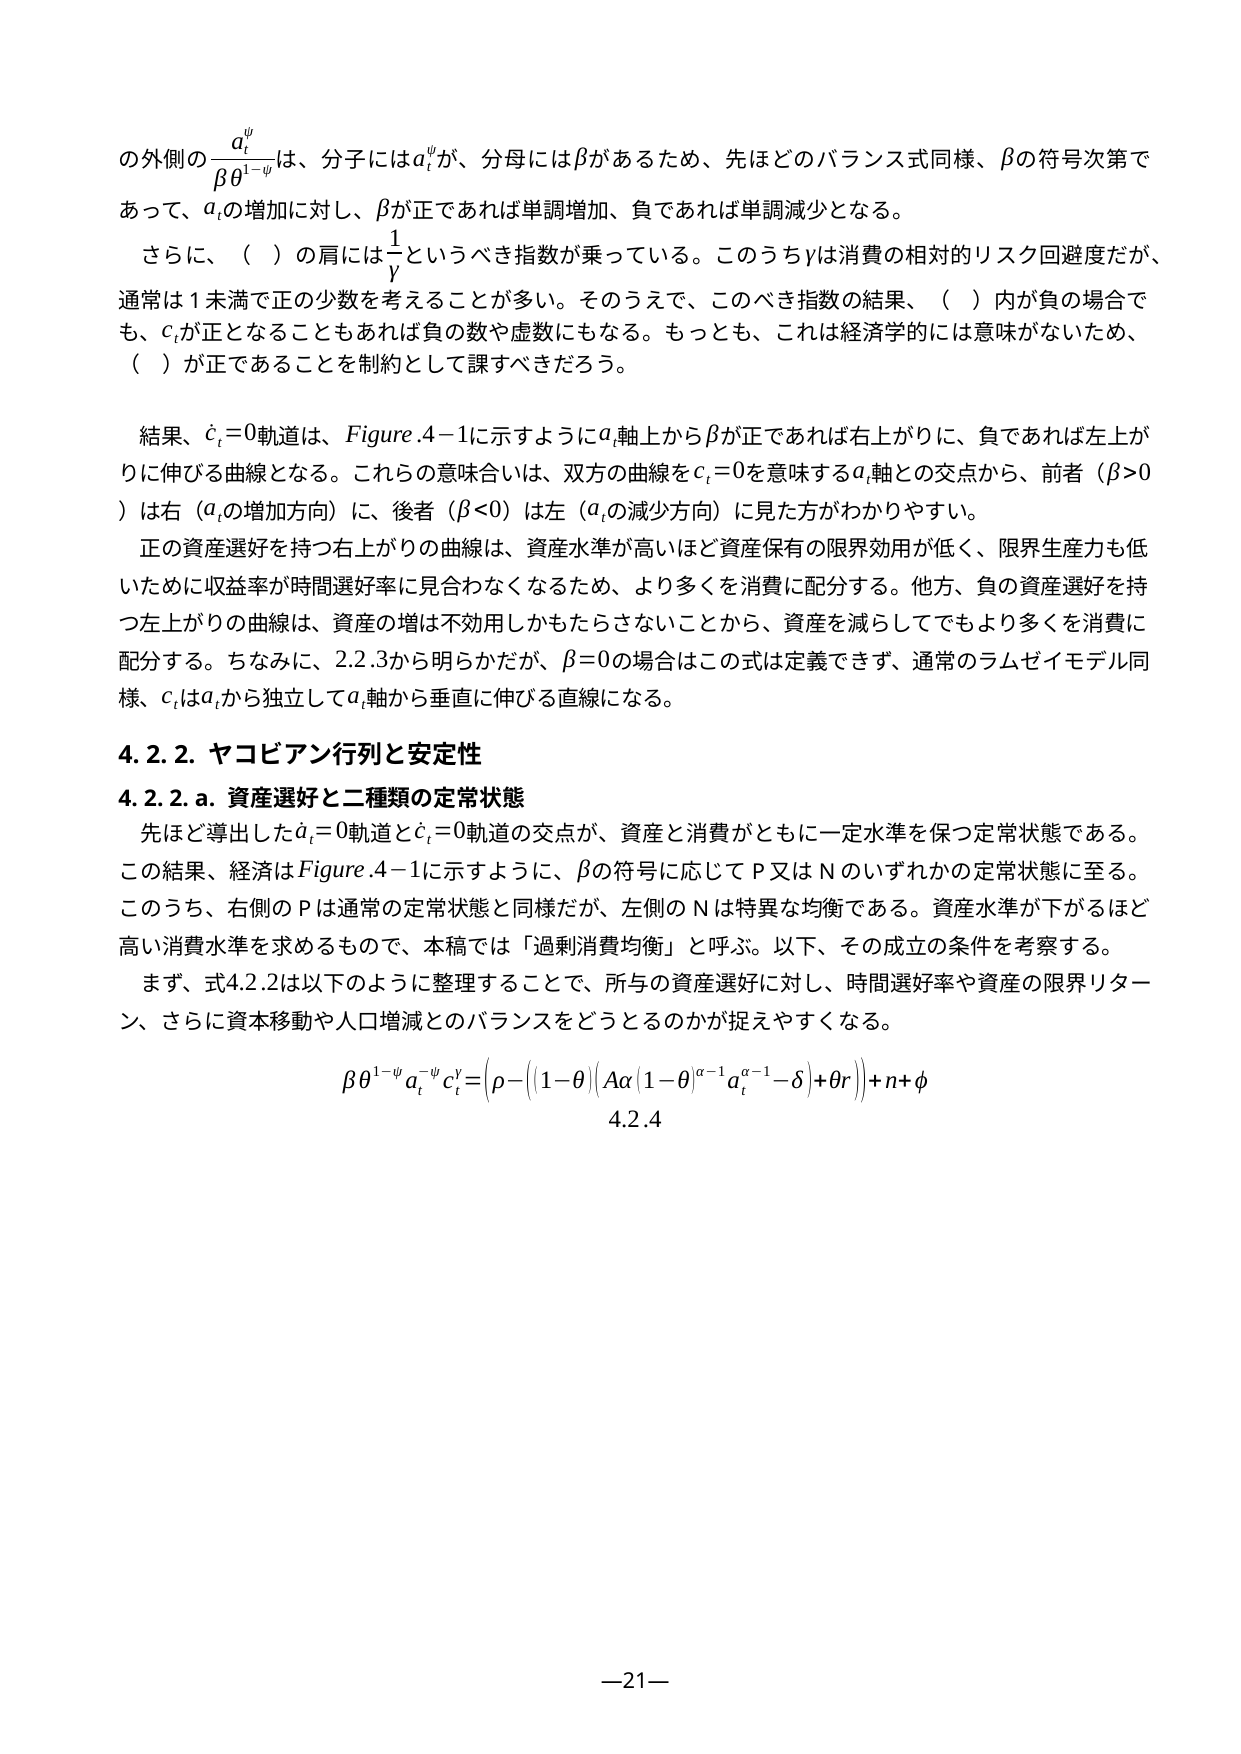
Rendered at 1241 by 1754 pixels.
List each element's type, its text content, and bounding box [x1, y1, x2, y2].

text 結果、軌道は、に示すように軸上からが正であれば右上がりに、負であれば左上がりに伸びる曲線となる。これらの意味合いは、双方の曲線をを意味する軸との交点から、前者（）は右（の増加方向）に、後者（）は左（の減少方向）に見た方がわかりやすい。 [118, 416, 1152, 528]
text さらに、（ ）の肩にはというべき指数が乗っている。このうちは消費の相対的リスク回避度だが、通常は1未満で正の少数を考えることが多い。そのうえで、このべき指数の結果、（ ）内が負の場合でも、が正となることもあれば負の数や虚数にもなる。もっとも、これは経済学的には意味がないため、（ ）が正であることを制約として課すべきだろう。 [118, 224, 1152, 378]
subtitle 4. 2. 2. a. 資産選好と二種類の定常状態 [118, 780, 1152, 813]
text まず、式は以下のように整理することで、所与の資産選好に対し、時間選好率や資産の限界リターン、さらに資本移動や人口増減とのバランスをどうとるのかが捉えやすくなる。 [118, 963, 1152, 1038]
text 正の資産選好を持つ右上がりの曲線は、資産水準が高いほど資産保有の限界効用が低く、限界生産力も低いために収益率が時間選好率に見合わなくなるため、より多くを消費に配分する。他方、負の資産選好を持つ左上がりの曲線は、資産の増は不効用しかもたらさないことから、資産を減らしてでもより多くを消費に配分する。ちなみに、から明らかだが、の場合はこの式は定義できず、通常のラムゼイモデル同様、はから独立して軸から垂直に伸びる直線になる。 [118, 528, 1152, 716]
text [118, 123, 1152, 224]
text 先ほど導出した軌道と軌道の交点が、資産と消費がともに一定水準を保つ定常状態である。この結果、経済はに示すように、の符号に応じてP又はNのいずれかの定常状態に至る。このうち、右側のPは通常の定常状態と同様だが、左側のNは特異な均衡である。資産水準が下がるほど高い消費水準を求めるもので、本稿では「過剰消費均衡」と呼ぶ。以下、その成立の条件を考察する。 [118, 813, 1152, 963]
subtitle 4. 2. 2. ヤコビアン行列と安定性 [118, 734, 1152, 771]
